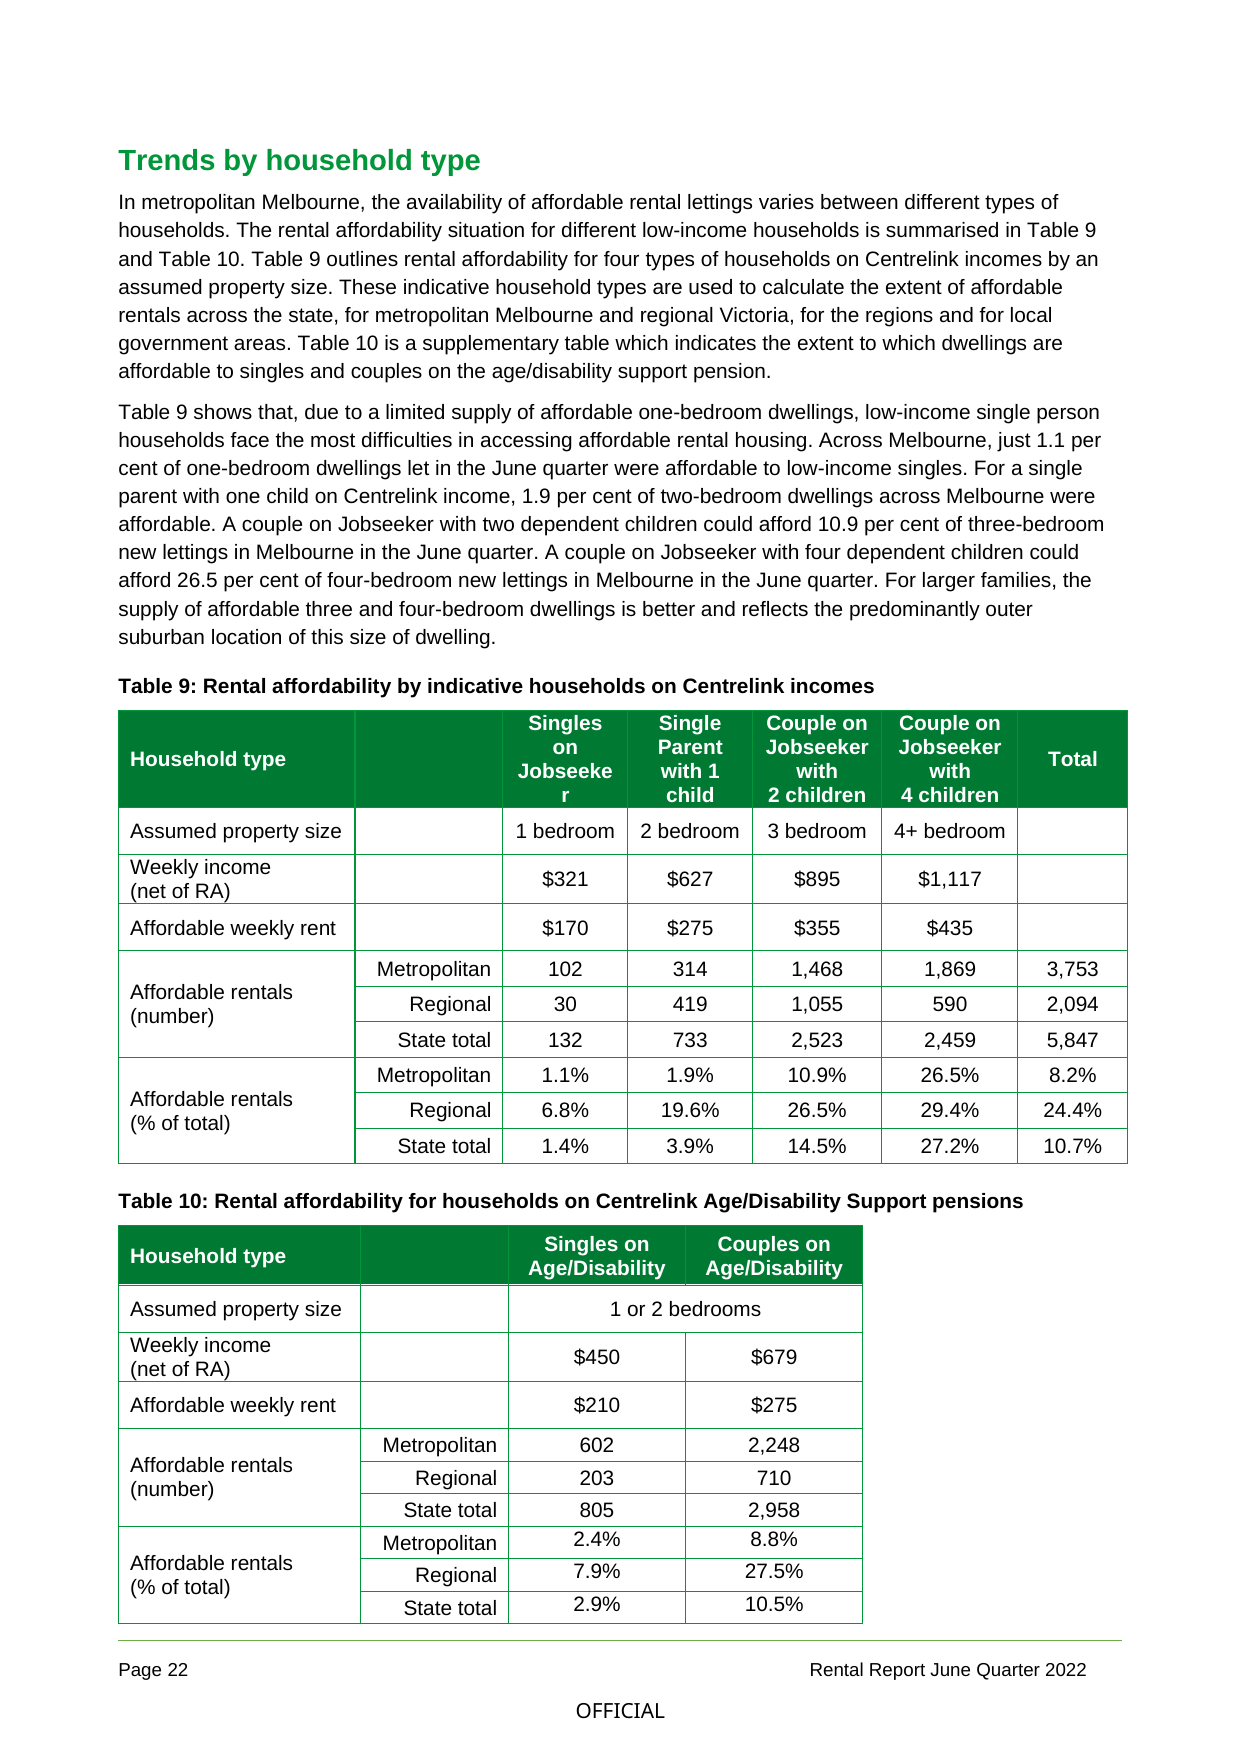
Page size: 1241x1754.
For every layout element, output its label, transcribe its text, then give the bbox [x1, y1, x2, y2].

table_header Couple on Jobseeker with 2 children [753, 711, 881, 807]
table_cell Affordable rentals (% of total) [119, 1058, 354, 1163]
table_cell Affordable rentals (number) [119, 951, 354, 1057]
table_cell Assumed property size [119, 1286, 360, 1332]
table_cell 27.2% [882, 1129, 1017, 1163]
table_cell Metropolitan [356, 1058, 502, 1092]
table_cell 6.8% [503, 1093, 627, 1127]
table_cell Regional [356, 1093, 502, 1127]
text Table 9: Rental affordability by indicative households on Centrelink incomes [118, 673, 1122, 697]
table_cell Affordable weekly rent [119, 904, 354, 950]
table_cell Weekly income (net of RA) [119, 855, 354, 903]
table_cell 314 [628, 951, 752, 986]
table_cell $275 [686, 1382, 862, 1428]
table_cell 19.6% [628, 1093, 752, 1127]
table_cell 2,459 [882, 1022, 1017, 1057]
table_header Singles on Jobseeker [503, 711, 627, 807]
table_cell [356, 855, 502, 903]
table_cell 10.5% [686, 1592, 862, 1623]
table_cell 8.2% [1018, 1058, 1127, 1092]
table_cell 2,523 [753, 1022, 881, 1057]
table_cell 1 or 2 bedrooms [509, 1286, 862, 1332]
table_cell $627 [628, 855, 752, 903]
table_cell 102 [503, 951, 627, 986]
table_cell 2.4% [509, 1527, 685, 1558]
table_cell 1,869 [882, 951, 1017, 986]
table_cell 3,753 [1018, 951, 1127, 986]
table_cell State total [356, 1129, 502, 1163]
table_cell [361, 1333, 508, 1381]
table_header [356, 711, 502, 807]
table_cell $435 [882, 904, 1017, 950]
table_header Couples on Age/Disability [686, 1226, 862, 1284]
table_cell 30 [503, 987, 627, 1021]
table_cell 24.4% [1018, 1093, 1127, 1127]
table_cell [1018, 855, 1127, 903]
table_cell 602 [509, 1429, 685, 1461]
table_cell $895 [753, 855, 881, 903]
table_cell 2 bedroom [628, 808, 752, 854]
table_cell $355 [753, 904, 881, 950]
table_header Household type [119, 711, 354, 807]
table_cell $275 [628, 904, 752, 950]
table_cell Regional [356, 987, 502, 1021]
table_cell Metropolitan [361, 1429, 508, 1461]
table_cell 590 [882, 987, 1017, 1021]
subtitle Trends by household type [118, 143, 1122, 177]
table_cell State total [361, 1592, 508, 1623]
table_cell 1,468 [753, 951, 881, 986]
table_cell Assumed property size [119, 808, 354, 854]
table_cell 27.5% [686, 1559, 862, 1591]
table_cell State total [356, 1022, 502, 1057]
table_cell Regional [361, 1559, 508, 1591]
table_cell 419 [628, 987, 752, 1021]
table_cell Weekly income (net of RA) [119, 1333, 360, 1381]
table_cell $450 [509, 1333, 685, 1381]
table_cell $170 [503, 904, 627, 950]
table_header Total [1018, 711, 1127, 807]
table_cell 3 bedroom [753, 808, 881, 854]
table_cell Regional [361, 1462, 508, 1493]
table_cell [356, 904, 502, 950]
table_cell 2.9% [509, 1592, 685, 1623]
table_cell 4+ bedroom [882, 808, 1017, 854]
text Table 9 shows that, due to a limited supply of affordable one-bedroom dwellings, low-income single person households face the most difficulties in accessing affordable rental housing. Across Melbourne, just 1.1 per cent of one-bedroom dwellings let in the June quarter were affordable to low-income singles. For a single parent with one child on Centrelink income, 1.9 per cent of two-bedroom dwellings across Melbourne were affordable. A couple on Jobseeker with two dependent children could afford 10.9 per cent of three-bedroom new lettings in Melbourne in the June quarter. A couple on Jobseeker with four dependent children could afford 26.5 per cent of four-bedroom new lettings in Melbourne in the June quarter. For larger families, the supply of affordable three and four-bedroom dwellings is better and reflects the predominantly outer suburban location of this size of dwelling. [118, 395, 1122, 648]
table_cell $210 [509, 1382, 685, 1428]
table_cell 10.9% [753, 1058, 881, 1092]
table_cell 2,094 [1018, 987, 1127, 1021]
table_cell 29.4% [882, 1093, 1017, 1127]
table_cell 26.5% [882, 1058, 1017, 1092]
table_cell Metropolitan [356, 951, 502, 986]
table_cell Metropolitan [361, 1527, 508, 1558]
table_cell 132 [503, 1022, 627, 1057]
table_header Single Parent with 1 child [628, 711, 752, 807]
table_cell [356, 808, 502, 854]
text In metropolitan Melbourne, the availability of affordable rental lettings varies between different types of households. The rental affordability situation for different low-income households is summarised in Table 9 and Table 10. Table 9 outlines rental affordability for four types of households on Centrelink incomes by an assumed property size. These indicative household types are used to calculate the extent of affordable rentals across the state, for metropolitan Melbourne and regional Victoria, for the regions and for local government areas. Table 10 is a supplementary table which indicates the extent to which dwellings are affordable to singles and couples on the age/disability support pension. [118, 186, 1122, 383]
table_cell Affordable rentals (% of total) [119, 1527, 360, 1623]
table_cell $679 [686, 1333, 862, 1381]
table_cell 3.9% [628, 1129, 752, 1163]
table_header [361, 1226, 508, 1284]
table_cell [361, 1286, 508, 1332]
table_cell State total [361, 1494, 508, 1526]
table_cell 14.5% [753, 1129, 881, 1163]
table_cell 2,248 [686, 1429, 862, 1461]
table_cell Affordable rentals (number) [119, 1429, 360, 1526]
table_cell $1,117 [882, 855, 1017, 903]
table_cell 805 [509, 1494, 685, 1526]
table_cell 7.9% [509, 1559, 685, 1591]
table_cell 10.7% [1018, 1129, 1127, 1163]
table_cell [361, 1382, 508, 1428]
table_cell 1.9% [628, 1058, 752, 1092]
table_cell 1.4% [503, 1129, 627, 1163]
table_cell 26.5% [753, 1093, 881, 1127]
table_header Singles on Age/Disability [509, 1226, 685, 1284]
table_cell [1018, 904, 1127, 950]
table_cell 1.1% [503, 1058, 627, 1092]
table_header Couple on Jobseeker with 4 children [882, 711, 1017, 807]
table_cell 710 [686, 1462, 862, 1493]
table_cell 203 [509, 1462, 685, 1493]
table_cell 1 bedroom [503, 808, 627, 854]
table_cell $321 [503, 855, 627, 903]
table_header Household type [119, 1226, 360, 1284]
table_cell 1,055 [753, 987, 881, 1021]
table_cell 8.8% [686, 1527, 862, 1558]
table_cell 2,958 [686, 1494, 862, 1526]
table_cell 5,847 [1018, 1022, 1127, 1057]
table_cell Affordable weekly rent [119, 1382, 360, 1428]
table_cell 733 [628, 1022, 752, 1057]
table_cell [1018, 808, 1127, 854]
